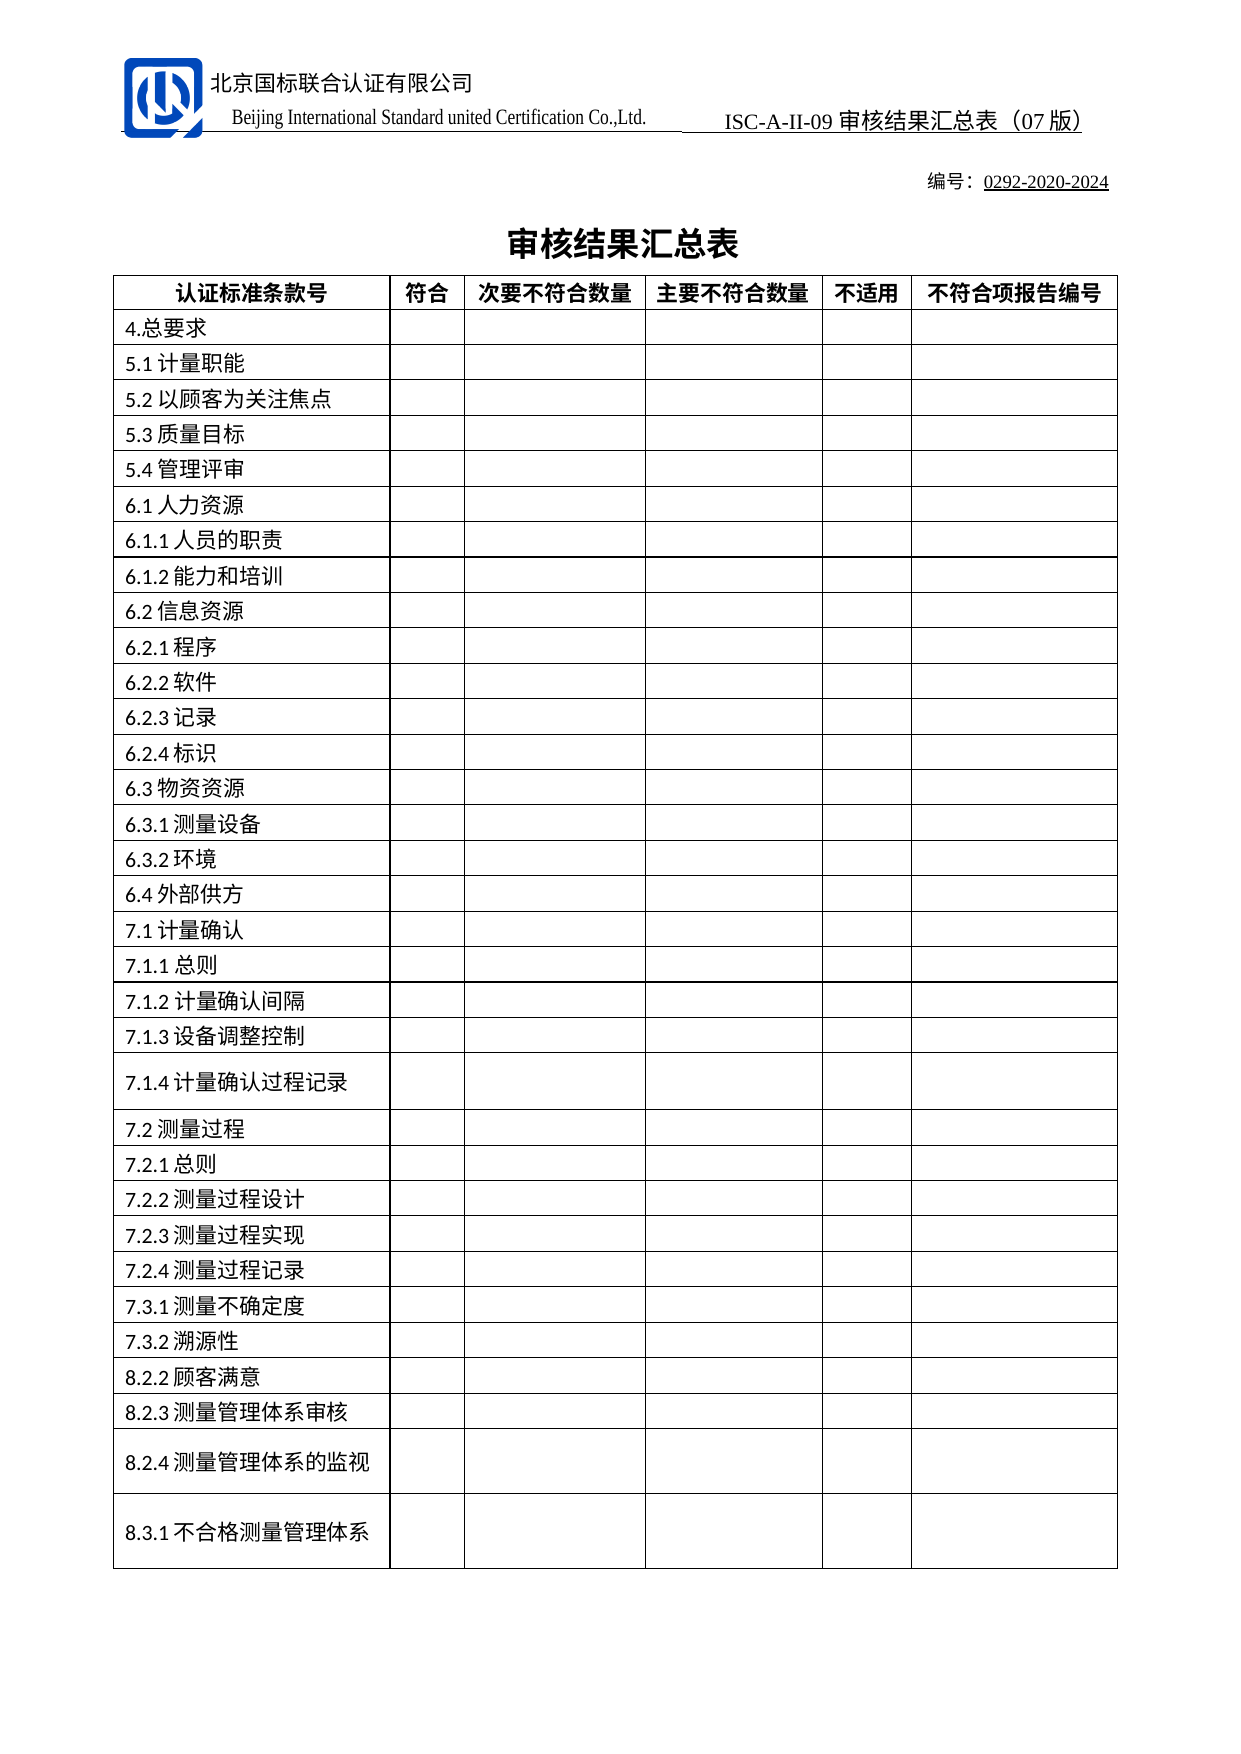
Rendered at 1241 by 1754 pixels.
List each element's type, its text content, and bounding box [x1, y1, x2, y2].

table_cell [823, 1181, 911, 1215]
table_cell [391, 805, 464, 840]
table_cell [912, 983, 1117, 1017]
table_cell 8.2.4测量管理体系的监视 [114, 1429, 389, 1493]
table_cell [391, 1216, 464, 1251]
table_cell [646, 1494, 822, 1567]
table_cell 8.2.3测量管理体系审核 [114, 1394, 389, 1428]
table_cell [646, 380, 822, 415]
picture [124, 58, 203, 138]
table_cell [823, 310, 911, 344]
table_cell [912, 876, 1117, 911]
text 编号：0292-2020-2024 [123, 164, 1108, 196]
table_cell [912, 912, 1117, 946]
table_cell [912, 628, 1117, 663]
table_cell [912, 345, 1117, 379]
table_cell [465, 345, 645, 379]
table_cell 7.2.3测量过程实现 [114, 1216, 389, 1251]
table_cell [823, 876, 911, 911]
table_cell [646, 522, 822, 556]
table_cell [465, 770, 645, 804]
table_cell [646, 1394, 822, 1428]
table_cell [465, 841, 645, 875]
table_cell [391, 1018, 464, 1052]
table_cell [823, 593, 911, 627]
table_header 次要不符合数量 [465, 276, 645, 308]
table_cell 7.3.1测量不确定度 [114, 1287, 389, 1322]
table_cell [823, 628, 911, 663]
table_cell [912, 487, 1117, 521]
table_cell [646, 876, 822, 911]
table_cell 6.1.2能力和培训 [114, 558, 389, 592]
table_cell [823, 735, 911, 769]
table_cell [391, 912, 464, 946]
table_cell [391, 983, 464, 1017]
table_cell [646, 1287, 822, 1322]
table_cell [912, 1181, 1117, 1215]
table_cell [912, 558, 1117, 592]
table_cell [465, 451, 645, 486]
table_cell 7.2.2测量过程设计 [114, 1181, 389, 1215]
table_cell [823, 805, 911, 840]
table_cell [646, 1181, 822, 1215]
table_cell [823, 1216, 911, 1251]
table_cell [465, 1146, 645, 1180]
table_cell [823, 1018, 911, 1052]
table_cell [391, 416, 464, 450]
table_cell [646, 664, 822, 698]
table_cell [465, 1394, 645, 1428]
table_cell 7.1计量确认 [114, 912, 389, 946]
table_cell [391, 1053, 464, 1109]
table_cell [912, 1287, 1117, 1322]
table_cell [646, 451, 822, 486]
table_cell [646, 770, 822, 804]
table_cell [912, 310, 1117, 344]
table_cell [646, 1429, 822, 1493]
text 审核结果汇总表 [138, 210, 1108, 275]
table_cell [823, 522, 911, 556]
table_cell [912, 1358, 1117, 1392]
table_cell [912, 1252, 1117, 1286]
table_cell [646, 805, 822, 840]
table_cell [391, 1358, 464, 1392]
table_cell [646, 841, 822, 875]
table_cell 6.2.3记录 [114, 699, 389, 733]
table_cell [646, 310, 822, 344]
table_cell [391, 770, 464, 804]
table_cell [465, 310, 645, 344]
table_cell 7.1.1 总则 [114, 947, 389, 981]
table_cell [646, 628, 822, 663]
table_cell [646, 735, 822, 769]
table_cell [912, 522, 1117, 556]
table_cell [912, 1429, 1117, 1493]
table_cell [823, 912, 911, 946]
table_cell [465, 1181, 645, 1215]
table_cell [646, 1018, 822, 1052]
table_cell 7.1.2 计量确认间隔 [114, 983, 389, 1017]
table_cell [646, 983, 822, 1017]
table_cell [465, 1358, 645, 1392]
table_cell [391, 558, 464, 592]
table_cell [646, 1252, 822, 1286]
table_cell 7.1.3设备调整控制 [114, 1018, 389, 1052]
table_cell [465, 628, 645, 663]
table_header 不适用 [823, 276, 911, 308]
table_cell [465, 380, 645, 415]
table_cell [912, 416, 1117, 450]
table_cell [646, 1110, 822, 1144]
table_cell [465, 1429, 645, 1493]
table_header 主要不符合数量 [646, 276, 822, 308]
table_cell [391, 1146, 464, 1180]
table_header 认证标准条款号 [114, 276, 389, 308]
table_cell [823, 1494, 911, 1567]
table_cell 6.4外部供方 [114, 876, 389, 911]
table_cell 6.3.2环境 [114, 841, 389, 875]
table_cell [912, 841, 1117, 875]
table_cell 4.总要求 [114, 310, 389, 344]
table_cell [646, 1053, 822, 1109]
table_cell [912, 1146, 1117, 1180]
table_cell [465, 522, 645, 556]
table_cell [465, 805, 645, 840]
table_cell [646, 947, 822, 981]
table_cell [465, 416, 645, 450]
table_cell 6.2.2软件 [114, 664, 389, 698]
table_cell [391, 1110, 464, 1144]
table_cell [823, 1323, 911, 1357]
table_cell [465, 1252, 645, 1286]
table_cell [823, 345, 911, 379]
table_cell [912, 805, 1117, 840]
table_cell [465, 735, 645, 769]
table_cell [465, 1287, 645, 1322]
table_cell 8.2.2顾客满意 [114, 1358, 389, 1392]
table_cell [391, 487, 464, 521]
table_cell [646, 593, 822, 627]
table_cell [465, 1018, 645, 1052]
table_cell [823, 770, 911, 804]
table_cell [391, 699, 464, 733]
table_cell [465, 699, 645, 733]
table_cell 6.1人力资源 [114, 487, 389, 521]
table_cell [391, 345, 464, 379]
table_cell [391, 628, 464, 663]
table_cell [823, 1287, 911, 1322]
table_cell [823, 416, 911, 450]
table_cell [823, 1358, 911, 1392]
table_cell [391, 380, 464, 415]
table_cell [391, 451, 464, 486]
table_cell [823, 1394, 911, 1428]
table_cell [465, 593, 645, 627]
table_cell [646, 912, 822, 946]
table_cell [912, 735, 1117, 769]
table_cell [912, 1394, 1117, 1428]
table_cell [646, 699, 822, 733]
table_cell [465, 912, 645, 946]
table_cell [391, 1323, 464, 1357]
table_cell [465, 487, 645, 521]
table_cell 7.3.2溯源性 [114, 1323, 389, 1357]
table_cell [465, 1323, 645, 1357]
table_cell [391, 1252, 464, 1286]
table_cell [391, 522, 464, 556]
table_cell [391, 310, 464, 344]
table_cell [912, 947, 1117, 981]
table_cell [465, 947, 645, 981]
table_cell [391, 1429, 464, 1493]
table_cell [391, 1494, 464, 1567]
table_cell [912, 451, 1117, 486]
table_cell [912, 1494, 1117, 1567]
table_cell [823, 1053, 911, 1109]
table_cell [391, 1181, 464, 1215]
table_cell [391, 876, 464, 911]
table_cell [465, 1216, 645, 1251]
table_cell [646, 1216, 822, 1251]
table_cell [912, 1018, 1117, 1052]
table_cell [391, 735, 464, 769]
table_cell [823, 1146, 911, 1180]
table_cell 6.2.1程序 [114, 628, 389, 663]
table_cell [646, 416, 822, 450]
table_cell [646, 1358, 822, 1392]
table_cell [646, 487, 822, 521]
table_cell 7.1.4计量确认过程记录 [114, 1053, 389, 1109]
table_cell [465, 1110, 645, 1144]
table_cell [646, 1146, 822, 1180]
table_cell [823, 1110, 911, 1144]
table_cell [912, 1216, 1117, 1251]
table_cell [912, 664, 1117, 698]
table_cell [912, 1110, 1117, 1144]
table_cell [823, 841, 911, 875]
table_cell [912, 1323, 1117, 1357]
table_header 不符合项报告编号 [912, 276, 1117, 308]
table_cell [912, 593, 1117, 627]
table_cell [465, 664, 645, 698]
table_cell 5.2 以顾客为关注焦点 [114, 380, 389, 415]
table_cell 7.2.1总则 [114, 1146, 389, 1180]
table_cell [823, 699, 911, 733]
table_cell [823, 451, 911, 486]
table_cell [391, 947, 464, 981]
table_cell 6.1.1人员的职责 [114, 522, 389, 556]
table_cell 6.2.4标识 [114, 735, 389, 769]
table_cell 5.3 质量目标 [114, 416, 389, 450]
table_cell 5.4 管理评审 [114, 451, 389, 486]
table_cell [465, 983, 645, 1017]
table_cell [646, 1323, 822, 1357]
table_cell [912, 699, 1117, 733]
table_cell [823, 558, 911, 592]
table_cell [823, 487, 911, 521]
table_header 符合 [391, 276, 464, 308]
table_cell [465, 558, 645, 592]
table_cell [823, 983, 911, 1017]
table_cell 6.3.1测量设备 [114, 805, 389, 840]
table_cell [823, 1252, 911, 1286]
table_cell [391, 1287, 464, 1322]
table_cell [823, 380, 911, 415]
table_cell [646, 345, 822, 379]
table_cell 7.2 测量过程 [114, 1110, 389, 1144]
table_cell [912, 1053, 1117, 1109]
table_cell [391, 841, 464, 875]
table_cell [465, 1494, 645, 1567]
table_cell [391, 664, 464, 698]
table_cell 6.3 物资资源 [114, 770, 389, 804]
table_cell [912, 770, 1117, 804]
table_cell 5.1 计量职能 [114, 345, 389, 379]
table_cell 6.2信息资源 [114, 593, 389, 627]
table_cell 7.2.4测量过程记录 [114, 1252, 389, 1286]
table_cell [391, 1394, 464, 1428]
table_cell 8.3.1不合格测量管理体系 [114, 1494, 389, 1567]
table_cell [823, 947, 911, 981]
table_cell [465, 876, 645, 911]
table_cell [912, 380, 1117, 415]
table_cell [465, 1053, 645, 1109]
table_cell [823, 1429, 911, 1493]
table_cell [646, 558, 822, 592]
table_cell [391, 593, 464, 627]
table_cell [823, 664, 911, 698]
